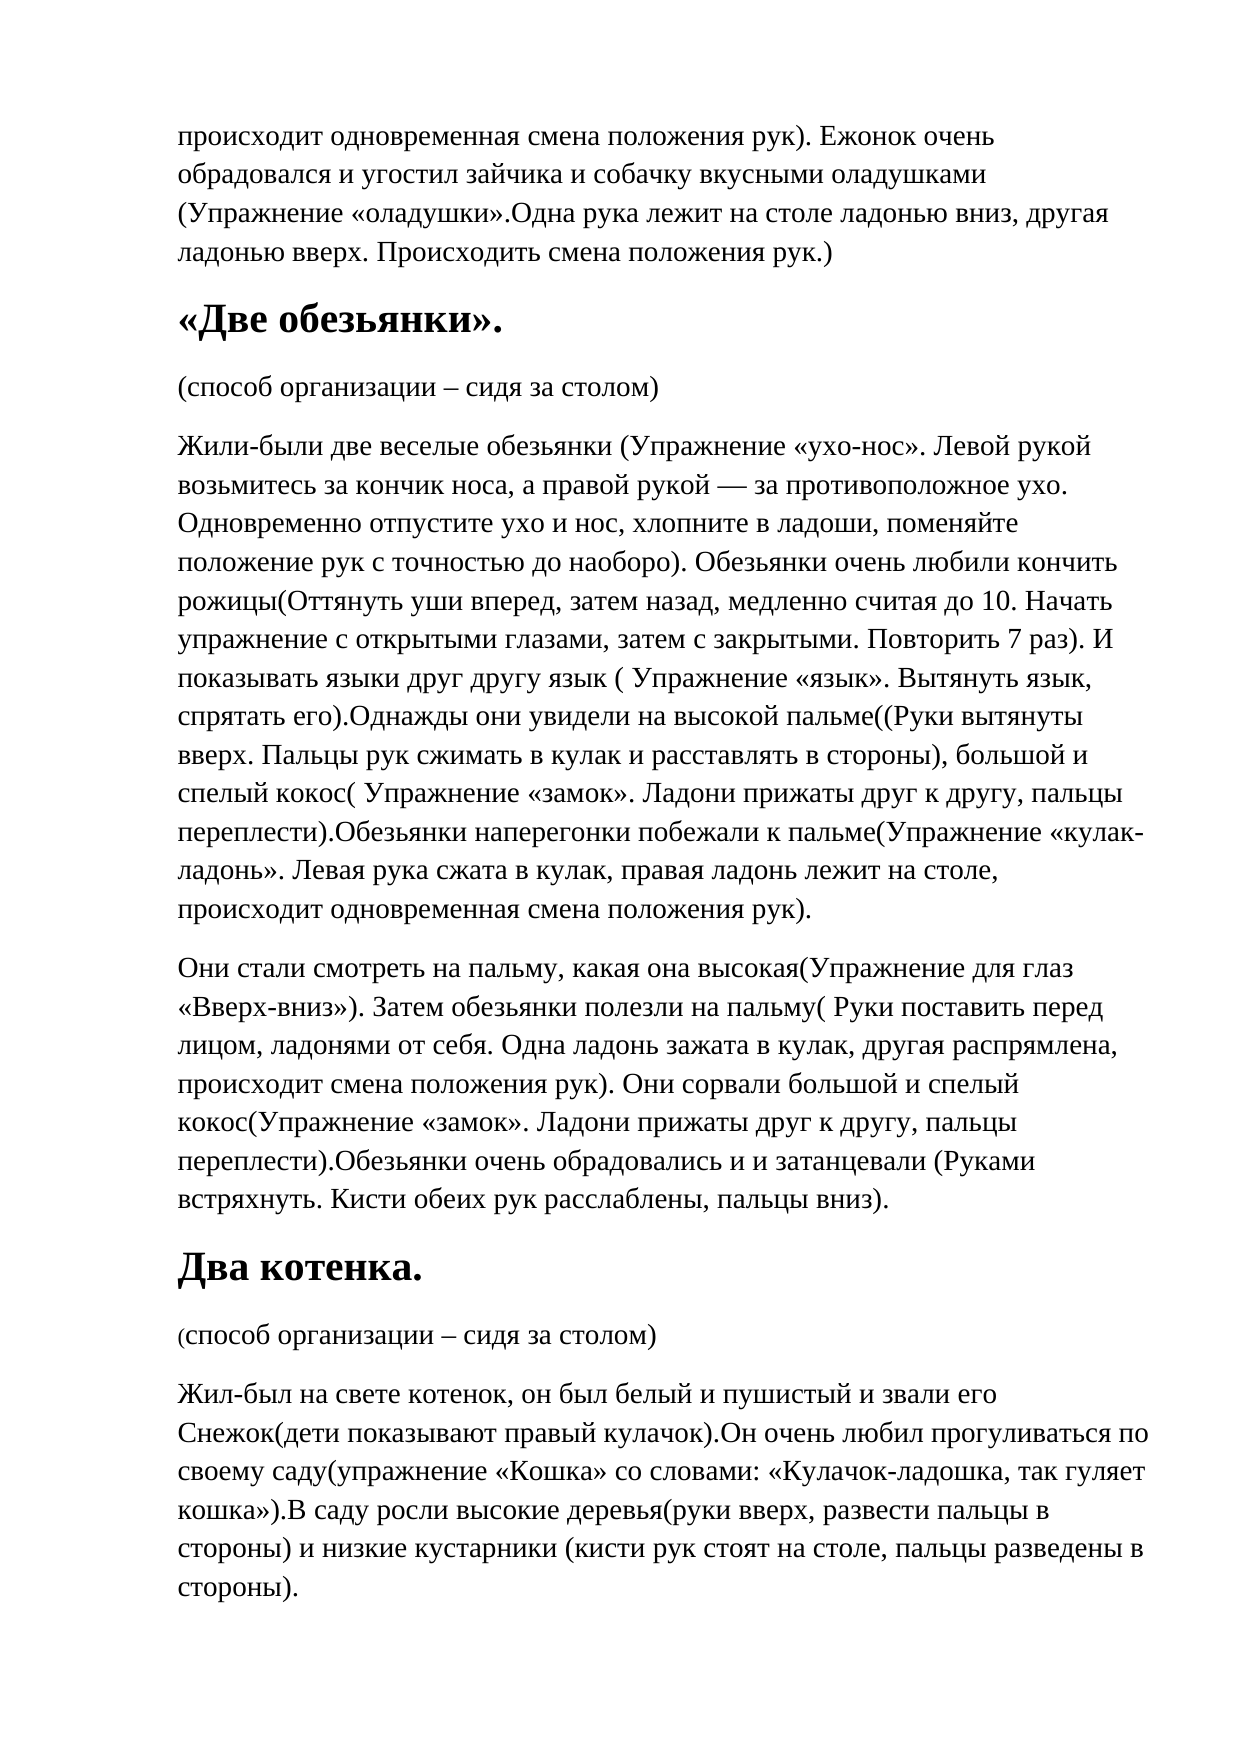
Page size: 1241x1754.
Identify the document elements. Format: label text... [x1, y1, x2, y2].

text Они стали смотреть на пальму, какая она высокая(Упражнение для глаз «Вверх-вниз»). Затем обезьянки полезли на пальму( Руки поставить перед лицом, ладонями от себя. Одна ладонь зажата в кулак, другая распрямлена, происходит смена положения рук). Они сорвали большой и спелый кокос(Упражнение «замок». Ладони прижаты друг к другу, пальцы переплести).Обезьянки очень обрадовались и и затанцевали (Руками встряхнуть. Кисти обеих рук расслаблены, пальцы вниз). [177, 950, 1152, 1215]
text «Две обезьянки». [177, 293, 1152, 341]
text Два котенка. [177, 1241, 1152, 1289]
text Жили-были две веселые обезьянки (Упражнение «ухо-нос». Левой рукой возьмитесь за кончик носа, а правой рукой — за противоположное ухо. Одновременно отпустите ухо и нос, хлопните в ладоши, поменяйте положение рук с точностью до наоборо). Обезьянки очень любили кончить рожицы(Оттянуть уши вперед, затем назад, медленно считая до 10. Начать упражнение с открытыми глазами, затем с закрытыми. Повторить 7 раз). И показывать языки друг другу язык ( Упражнение «язык». Вытянуть язык, спрятать его).Однажды они увидели на высокой пальме((Руки вытянуты вверх. Пальцы рук сжимать в кулак и расставлять в стороны), большой и спелый кокос( Упражнение «замок». Ладони прижаты друг к другу, пальцы переплести).Обезьянки наперегонки побежали к пальме(Упражнение «кулак-ладонь». Левая рука сжата в кулак, правая ладонь лежит на столе, происходит одновременная смена положения рук). [177, 428, 1152, 924]
text (способ организации – сидя за столом) [177, 369, 1152, 403]
text Жил-был на свете котенок, он был белый и пушистый и звали его Снежок(дети показывают правый кулачок).Он очень любил прогуливаться по своему саду(упражнение «Кошка» со словами: «Кулачок-ладошка, так гуляет кошка»).В саду росли высокие деревья(руки вверх, развести пальцы в стороны) и низкие кустарники (кисти рук стоят на столе, пальцы разведены в стороны). [177, 1376, 1152, 1602]
text (способ организации – сидя за столом) [177, 1317, 1152, 1350]
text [177, 118, 1152, 267]
